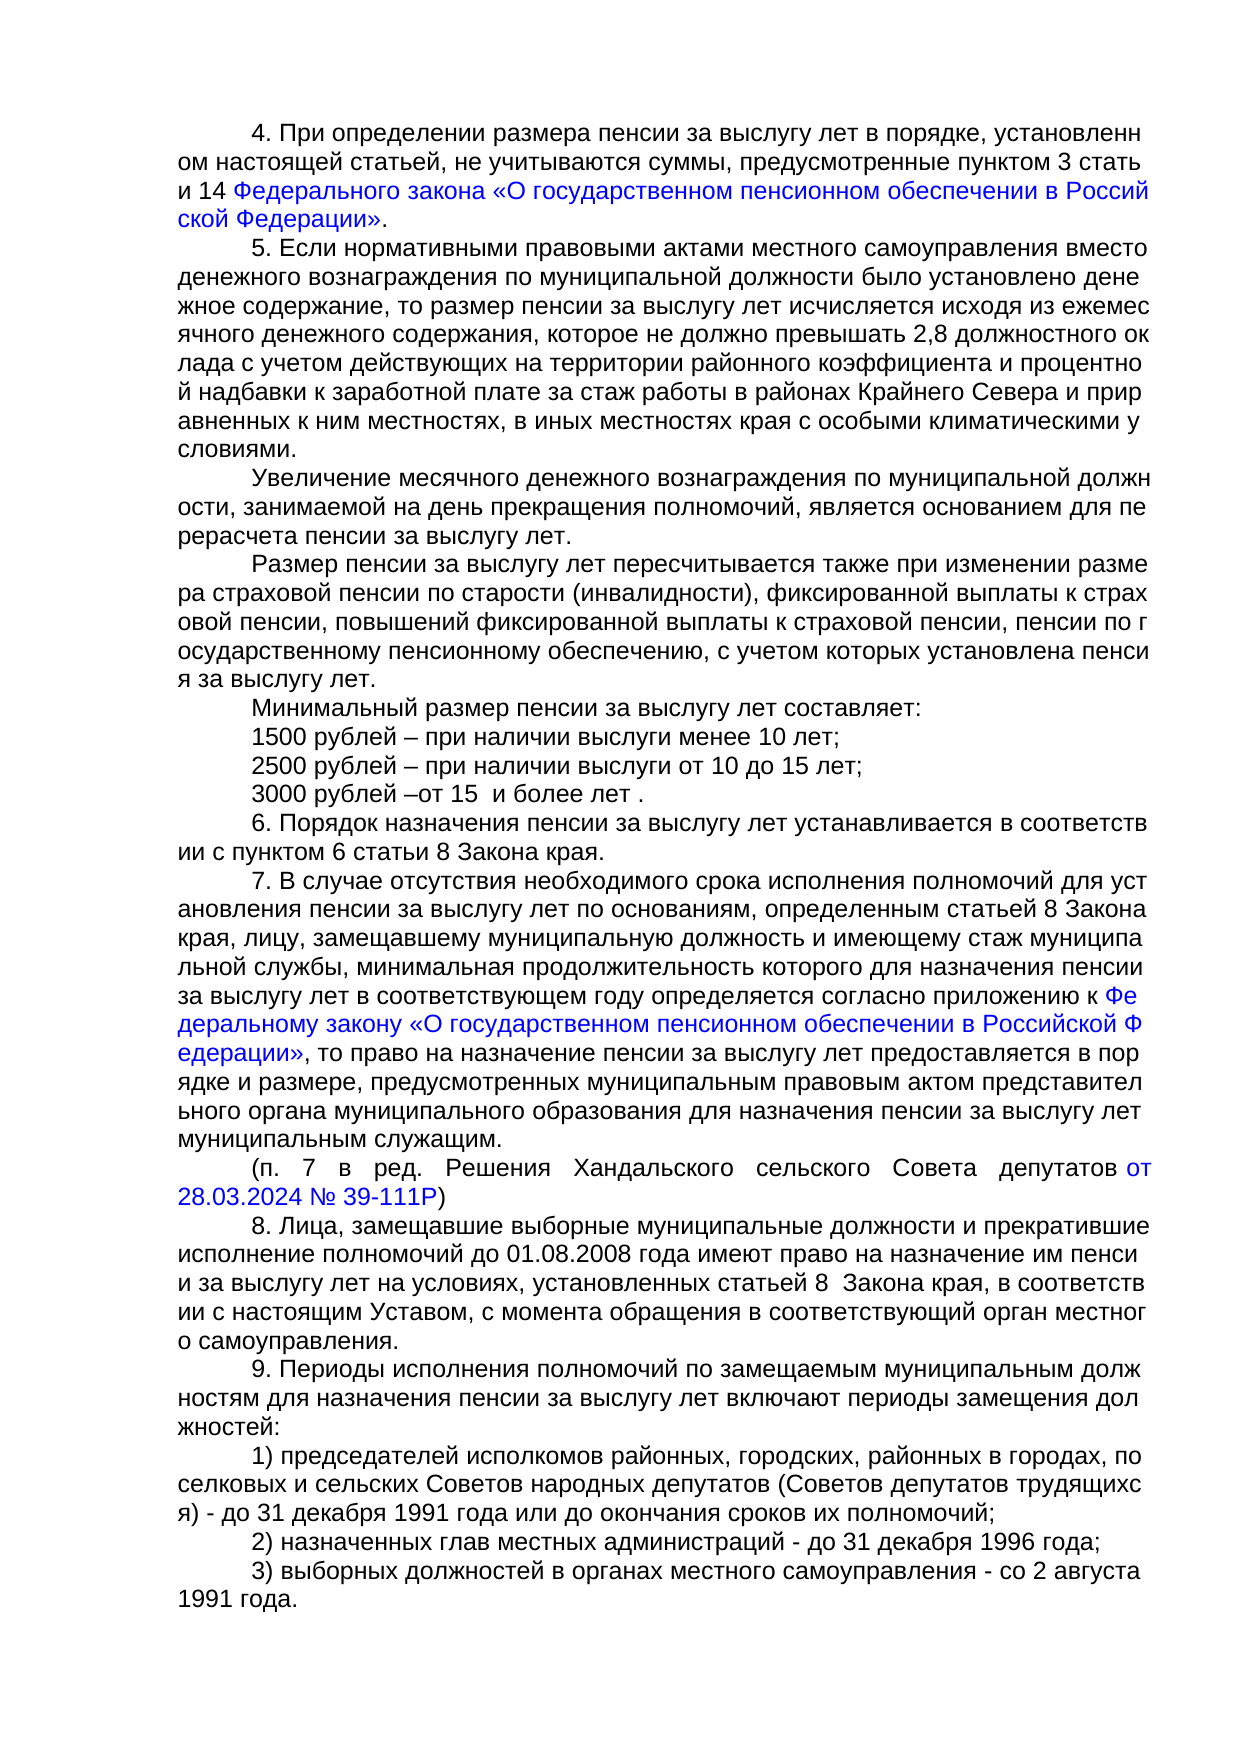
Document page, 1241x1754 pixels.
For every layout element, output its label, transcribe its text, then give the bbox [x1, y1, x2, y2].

text 7. В случае отсутствия необходимого срока исполнения полномочий для установления пенсии за выслугу лет по основаниям, определенным статьей 8 Закона края, лицу, замещавшему муниципальную должность и имеющему стаж муниципальной службы, минимальная продолжительность которого для назначения пенсии за выслугу лет в соответствующем году определяется согласно приложению к Федеральному закону «О государственном пенсионном обеспечении в Российской Федерации», то право на назначение пенсии за выслугу лет предоставляется в порядке и размере, предусмотренных муниципальным правовым актом представительного органа муниципального образования для назначения пенсии за выслугу лет муниципальным служащим. [177, 866, 1152, 1153]
text Размер пенсии за выслугу лет пересчитывается также при изменении размера страховой пенсии по старости (инвалидности), фиксированной выплаты к страховой пенсии, повышений фиксированной выплаты к страховой пенсии, пенсии по государственному пенсионному обеспечению, с учетом которых установлена пенсия за выслугу лет. [177, 549, 1152, 693]
text 8. Лица, замещавшие выборные муниципальные должности и прекратившие исполнение полномочий до 01.08.2008 года имеют право на назначение им пенсии за выслугу лет на условиях, установленных статьей 8 Закона края, в соответствии с настоящим Уставом, с момента обращения в соответствующий орган местного самоуправления. [177, 1211, 1152, 1354]
text 2) назначенных глав местных администраций - до 31 декабря 1996 года; [177, 1527, 1152, 1556]
text 3) выборных должностей в органах местного самоуправления - со 2 августа 1991 года. [177, 1556, 1152, 1613]
text Минимальный размер пенсии за выслугу лет составляет: [177, 693, 1152, 722]
text 1) председателей исполкомов районных, городских, районных в городах, поселковых и сельских Советов народных депутатов (Советов депутатов трудящихся) - до 31 декабря 1991 года или до окончания сроков их полномочий; [177, 1441, 1152, 1527]
text 9. Периоды исполнения полномочий по замещаемым муниципальным должностям для назначения пенсии за выслугу лет включают периоды замещения должностей: [177, 1354, 1152, 1441]
text 6. Порядок назначения пенсии за выслугу лет устанавливается в соответствии с пунктом 6 статьи 8 Закона края. [177, 808, 1152, 866]
text 5. Если нормативными правовыми актами местного самоуправления вместо денежного вознаграждения по муниципальной должности было установлено денежное содержание, то размер пенсии за выслугу лет исчисляется исходя из ежемесячного денежного содержания, которое не должно превышать 2,8 должностного оклада с учетом действующих на территории районного коэффициента и процентной надбавки к заработной плате за стаж работы в районах Крайнего Севера и приравненных к ним местностях, в иных местностях края с особыми климатическими условиями. [177, 233, 1152, 463]
text 2500 рублей – при наличии выслуги от 10 до 15 лет; [177, 751, 1152, 779]
text 3000 рублей –от 15 и более лет . [177, 779, 1152, 808]
text 4. При определении размера пенсии за выслугу лет в порядке, установленном настоящей статьей, не учитываются суммы, предусмотренные пунктом 3 статьи 14 Федерального закона «О государственном пенсионном обеспечении в Российской Федерации». [177, 118, 1152, 233]
text (п. 7 в ред. Решения Хандальского сельского Совета депутатов от 28.03.2024 № 39-111Р) [177, 1153, 1152, 1211]
text Увеличение месячного денежного вознаграждения по муниципальной должности, занимаемой на день прекращения полномочий, является основанием для перерасчета пенсии за выслугу лет. [177, 463, 1152, 549]
text 1500 рублей – при наличии выслуги менее 10 лет; [177, 722, 1152, 751]
